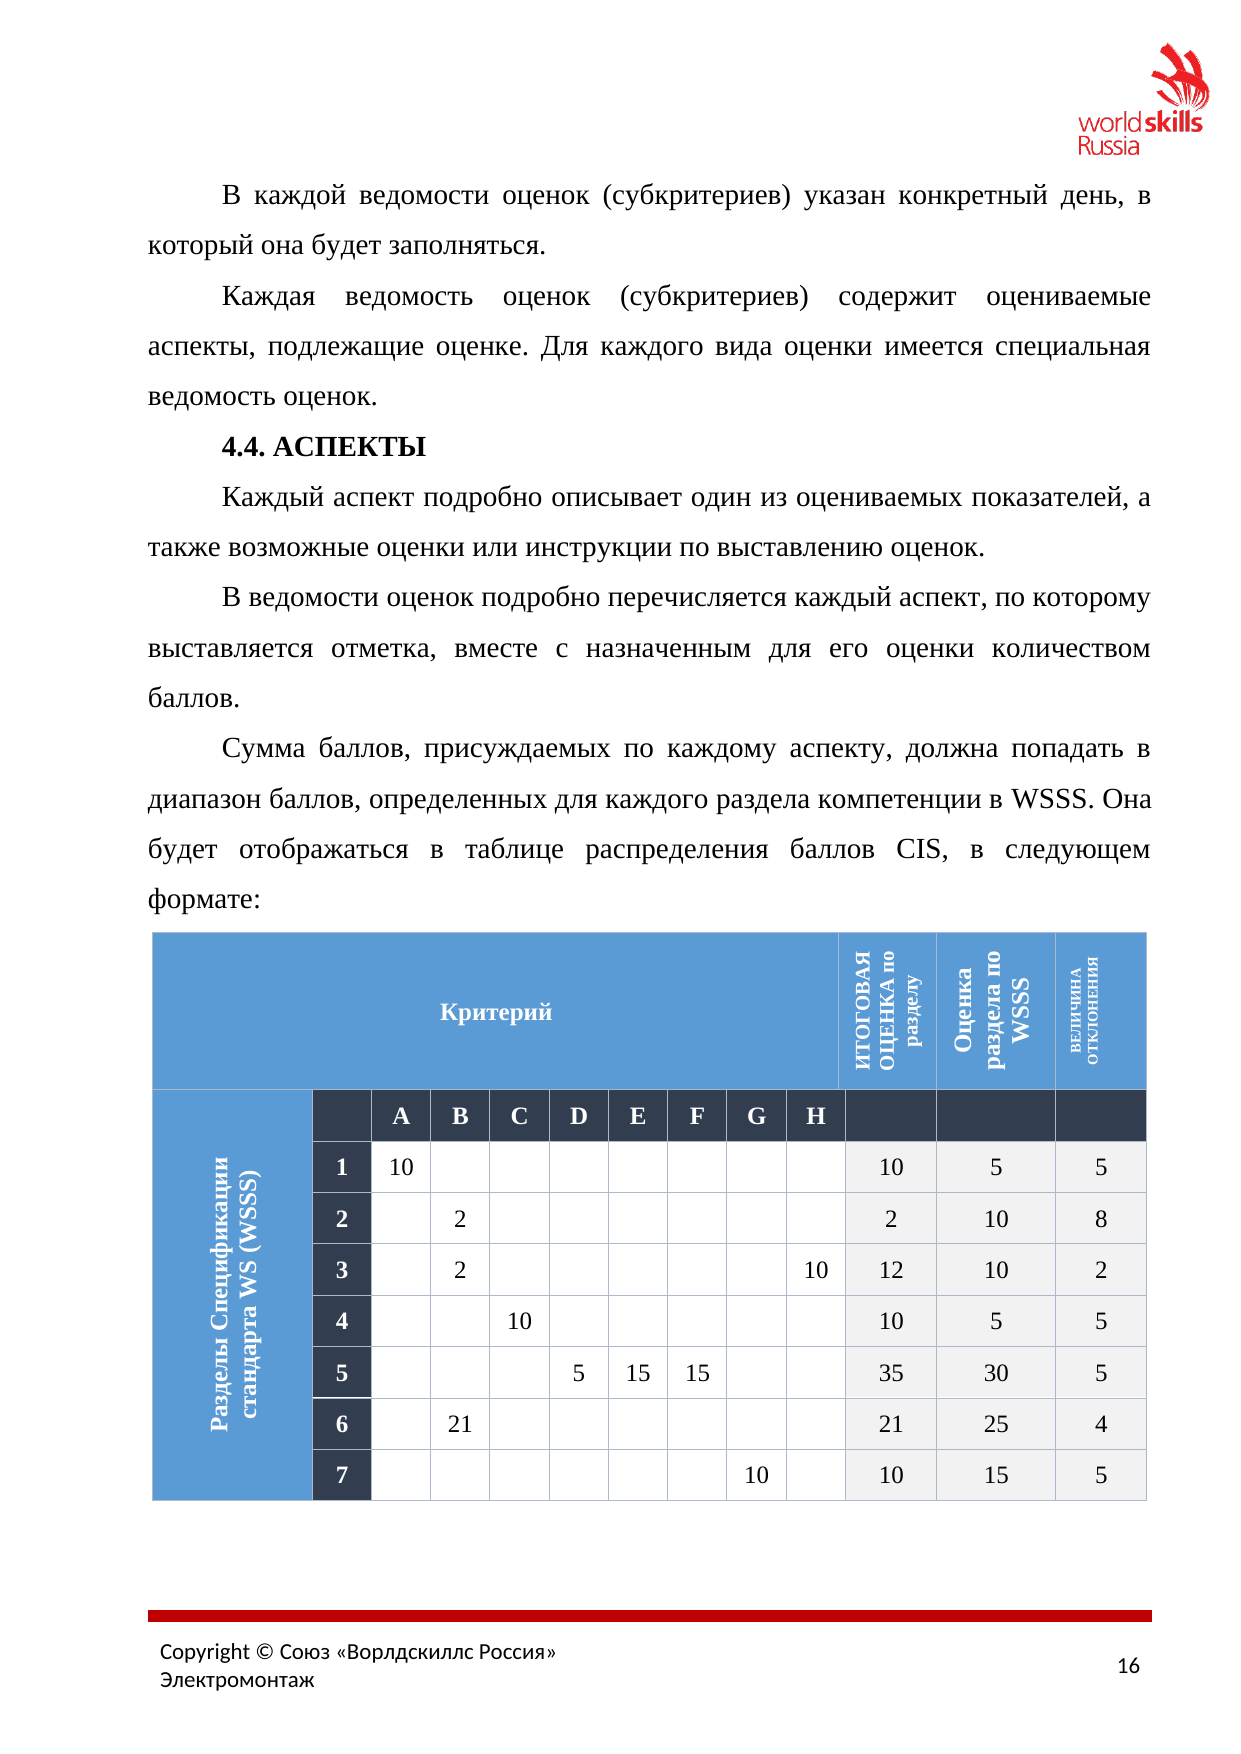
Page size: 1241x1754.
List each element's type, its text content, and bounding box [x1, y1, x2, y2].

table_cell 10 [490, 1296, 549, 1346]
table_cell [668, 1193, 726, 1243]
table_cell [550, 1399, 608, 1449]
table_cell [937, 1090, 1055, 1141]
table_cell [609, 1142, 667, 1192]
table_cell [372, 1193, 430, 1243]
table_cell [490, 1142, 549, 1192]
text Каждый аспект подробно описывает один из оцениваемых показателей, а также возможные оценки или инструкции по выставлению оценок. [148, 479, 1152, 563]
table_cell [787, 1347, 845, 1397]
table_cell [668, 1142, 726, 1192]
table_cell B [431, 1090, 489, 1141]
table_cell [490, 1450, 549, 1500]
table_cell [787, 1142, 845, 1192]
text В ведомости оценок подробно перечисляется каждый аспект, по которому выставляется отметка, вместе с назначенным для его оценки количеством баллов. [148, 579, 1152, 714]
table_cell [787, 1193, 845, 1243]
table_cell [609, 1296, 667, 1346]
table_cell [668, 1399, 726, 1449]
table_cell [550, 1193, 608, 1243]
table_cell 10 [846, 1142, 936, 1192]
table_cell 30 [937, 1347, 1055, 1397]
table_cell 2 [1056, 1244, 1146, 1295]
table_cell [550, 1450, 608, 1500]
table_cell [668, 1296, 726, 1346]
table_cell 10 [372, 1142, 430, 1192]
table_cell 5 [313, 1347, 371, 1397]
table_cell 10 [787, 1244, 845, 1295]
table_cell [609, 1193, 667, 1243]
table_cell 3 [313, 1244, 371, 1295]
table_cell 10 [937, 1193, 1055, 1243]
table_cell 10 [846, 1450, 936, 1500]
table_cell E [609, 1090, 667, 1141]
table_cell [490, 1244, 549, 1295]
table_cell 12 [846, 1244, 936, 1295]
table_cell [727, 1142, 786, 1192]
table_cell [372, 1244, 430, 1295]
table_cell 8 [1056, 1193, 1146, 1243]
table_cell 7 [313, 1450, 371, 1500]
table_cell 2 [846, 1193, 936, 1243]
table_cell 5 [1056, 1450, 1146, 1500]
text Сумма баллов, присуждаемых по каждому аспекту, должна попадать в диапазон баллов, определенных для каждого раздела компетенции в WSSS. Она будет отображаться в таблице распределения баллов CIS, в следующем формате: [148, 731, 1152, 915]
table_cell C [490, 1090, 549, 1141]
table_cell 10 [727, 1450, 786, 1500]
table_cell 6 [313, 1399, 371, 1449]
table_cell [490, 1347, 549, 1397]
text В каждой ведомости оценок (субкритериев) указан конкретный день, в который она будет заполняться. [148, 177, 1152, 261]
table_cell [727, 1296, 786, 1346]
table_cell [787, 1296, 845, 1346]
table_cell [431, 1347, 489, 1397]
table_cell [372, 1399, 430, 1449]
table_cell [668, 1244, 726, 1295]
table_cell [550, 1296, 608, 1346]
table_cell 1 [313, 1142, 371, 1192]
table_cell 5 [1056, 1296, 1146, 1346]
table_header Критерий [153, 933, 838, 1089]
table_cell 2 [431, 1244, 489, 1295]
table_header ИТОГОВАЯ ОЦЕНКА по разделу [839, 933, 936, 1089]
table_cell 5 [937, 1142, 1055, 1192]
table_cell 10 [937, 1244, 1055, 1295]
table_cell 10 [846, 1296, 936, 1346]
table_cell [609, 1244, 667, 1295]
table_cell [313, 1090, 371, 1141]
table_header ВЕЛИЧИНА ОТКЛОНЕНИЯ [1056, 933, 1146, 1089]
table_cell [550, 1244, 608, 1295]
table_cell F [668, 1090, 726, 1141]
table_cell 4 [313, 1296, 371, 1346]
table_cell [372, 1450, 430, 1500]
table_cell D [550, 1090, 608, 1141]
table_cell 5 [1056, 1347, 1146, 1397]
table_cell H [787, 1090, 845, 1141]
table_cell [372, 1347, 430, 1397]
table_cell 25 [937, 1399, 1055, 1449]
table_cell 21 [846, 1399, 936, 1449]
table_cell G [727, 1090, 786, 1141]
table_cell [431, 1296, 489, 1346]
table_cell Разделы Спецификации стандарта WS (WSSS) [153, 1090, 312, 1500]
table_cell 5 [550, 1347, 608, 1397]
table_cell [490, 1399, 549, 1449]
table_cell 21 [431, 1399, 489, 1449]
table_cell [550, 1142, 608, 1192]
table_header Оценка раздела по WSSS [937, 933, 1055, 1089]
table_cell 15 [937, 1450, 1055, 1500]
table_cell A [372, 1090, 430, 1141]
table_cell [727, 1399, 786, 1449]
table_cell [431, 1142, 489, 1192]
text 4.4. АСПЕКТЫ [148, 429, 1152, 462]
picture [1078, 42, 1235, 155]
table_cell 4 [1056, 1399, 1146, 1449]
table_cell [431, 1450, 489, 1500]
table_cell [668, 1450, 726, 1500]
text Каждая ведомость оценок (субкритериев) содержит оцениваемые аспекты, подлежащие оценке. Для каждого вида оценки имеется специальная ведомость оценок. [148, 278, 1152, 412]
table_cell [727, 1244, 786, 1295]
table_cell 35 [846, 1347, 936, 1397]
table_cell [609, 1450, 667, 1500]
table_cell 2 [313, 1193, 371, 1243]
table_cell [490, 1193, 549, 1243]
table_cell [787, 1450, 845, 1500]
table_cell [372, 1296, 430, 1346]
table_cell [609, 1399, 667, 1449]
table_cell [727, 1193, 786, 1243]
table_cell [727, 1347, 786, 1397]
table_cell [1056, 1090, 1146, 1141]
table_cell 5 [937, 1296, 1055, 1346]
table_cell 2 [431, 1193, 489, 1243]
table_cell 15 [668, 1347, 726, 1397]
table_cell 5 [1056, 1142, 1146, 1192]
table_cell 15 [609, 1347, 667, 1397]
table_cell [787, 1399, 845, 1449]
table_cell [846, 1090, 936, 1141]
